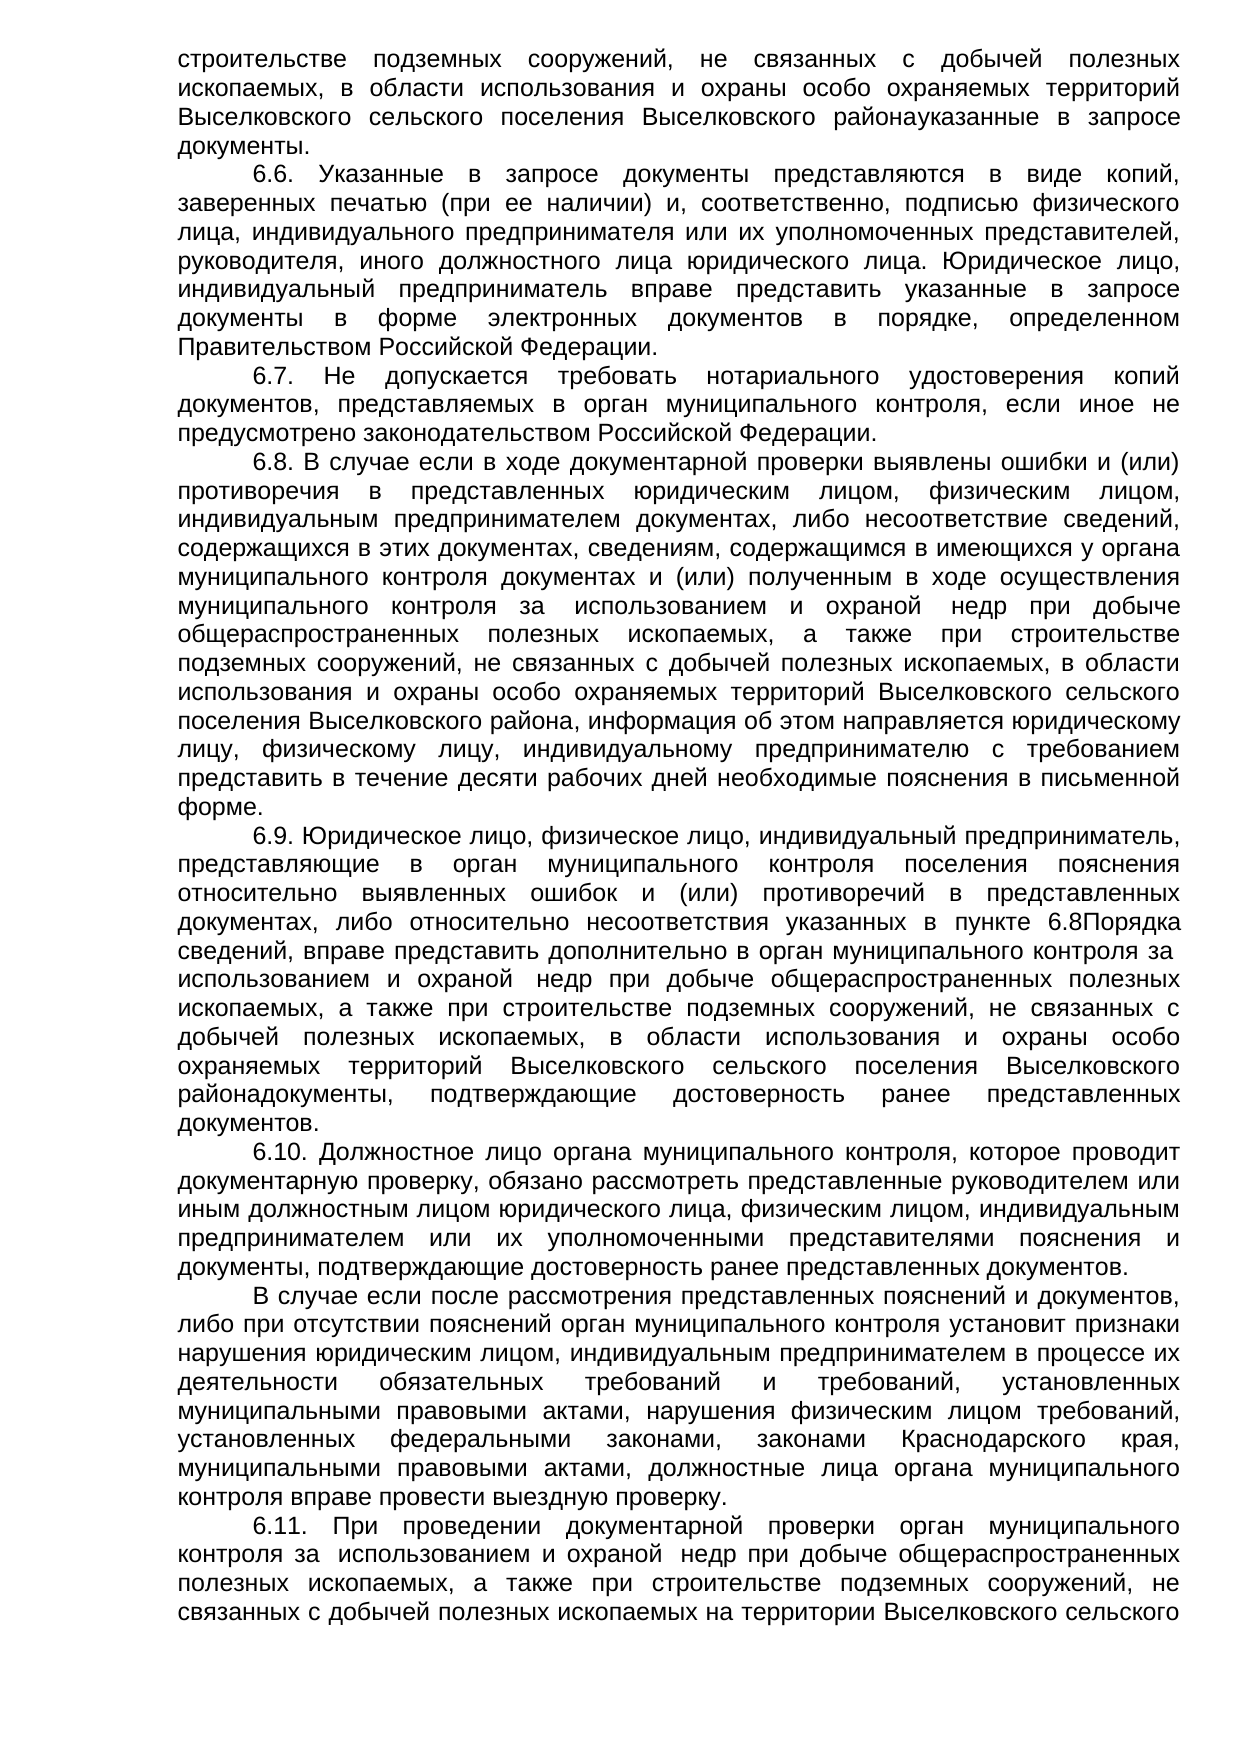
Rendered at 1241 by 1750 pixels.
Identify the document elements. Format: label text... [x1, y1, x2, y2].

text 6.9. Юридическое лицо, физическое лицо, индивидуальный предприниматель, представляющие в орган муниципального контроля поселения пояснения относительно выявленных ошибок и (или) противоречий в представленных документах, либо относительно несоответствия указанных в пункте 6.8Порядка сведений, вправе представить дополнительно в орган муниципального контроля за использованием и охраной недр при добыче общераспространенных полезных ископаемых, а также при строительстве подземных сооружений, не связанных с добычей полезных ископаемых, в области использования и охраны особо охраняемых территорий Выселковского сельского поселения Выселковского районадокументы, подтверждающие достоверность ранее представленных документов. [177, 821, 1181, 1137]
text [177, 44, 1181, 159]
text 6.6. Указанные в запросе документы представляются в виде копий, заверенных печатью (при ее наличии) и, соответственно, подписью физического лица, индивидуального предпринимателя или их уполномоченных представителей, руководителя, иного должностного лица юридического лица. Юридическое лицо, индивидуальный предприниматель вправе представить указанные в запросе документы в форме электронных документов в порядке, определенном Правительством Российской Федерации. [177, 159, 1181, 361]
text В случае если после рассмотрения представленных пояснений и документов, либо при отсутствии пояснений орган муниципального контроля установит признаки нарушения юридическим лицом, индивидуальным предпринимателем в процессе их деятельности обязательных требований и требований, установленных муниципальными правовыми актами, нарушения физическим лицом требований, установленных федеральными законами, законами Краснодарского края, муниципальными правовыми актами, должностные лица органа муниципального контроля вправе провести выездную проверку. [177, 1281, 1181, 1511]
text 6.7. Не допускается требовать нотариального удостоверения копий документов, представляемых в орган муниципального контроля, если иное не предусмотрено законодательством Российской Федерации. [177, 361, 1181, 447]
text 6.8. В случае если в ходе документарной проверки выявлены ошибки и (или) противоречия в представленных юридическим лицом, физическим лицом, индивидуальным предпринимателем документах, либо несоответствие сведений, содержащихся в этих документах, сведениям, содержащимся в имеющихся у органа муниципального контроля документах и (или) полученным в ходе осуществления муниципального контроля за использованием и охраной недр при добыче общераспространенных полезных ископаемых, а также при строительстве подземных сооружений, не связанных с добычей полезных ископаемых, в области использования и охраны особо охраняемых территорий Выселковского сельского поселения Выселковского района, информация об этом направляется юридическому лицу, физическому лицу, индивидуальному предпринимателю с требованием представить в течение десяти рабочих дней необходимые пояснения в письменной форме. [177, 447, 1181, 821]
text 6.10. Должностное лицо органа муниципального контроля, которое проводит документарную проверку, обязано рассмотреть представленные руководителем или иным должностным лицом юридического лица, физическим лицом, индивидуальным предпринимателем или их уполномоченными представителями пояснения и документы, подтверждающие достоверность ранее представленных документов. [177, 1137, 1181, 1281]
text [177, 1511, 1181, 1626]
